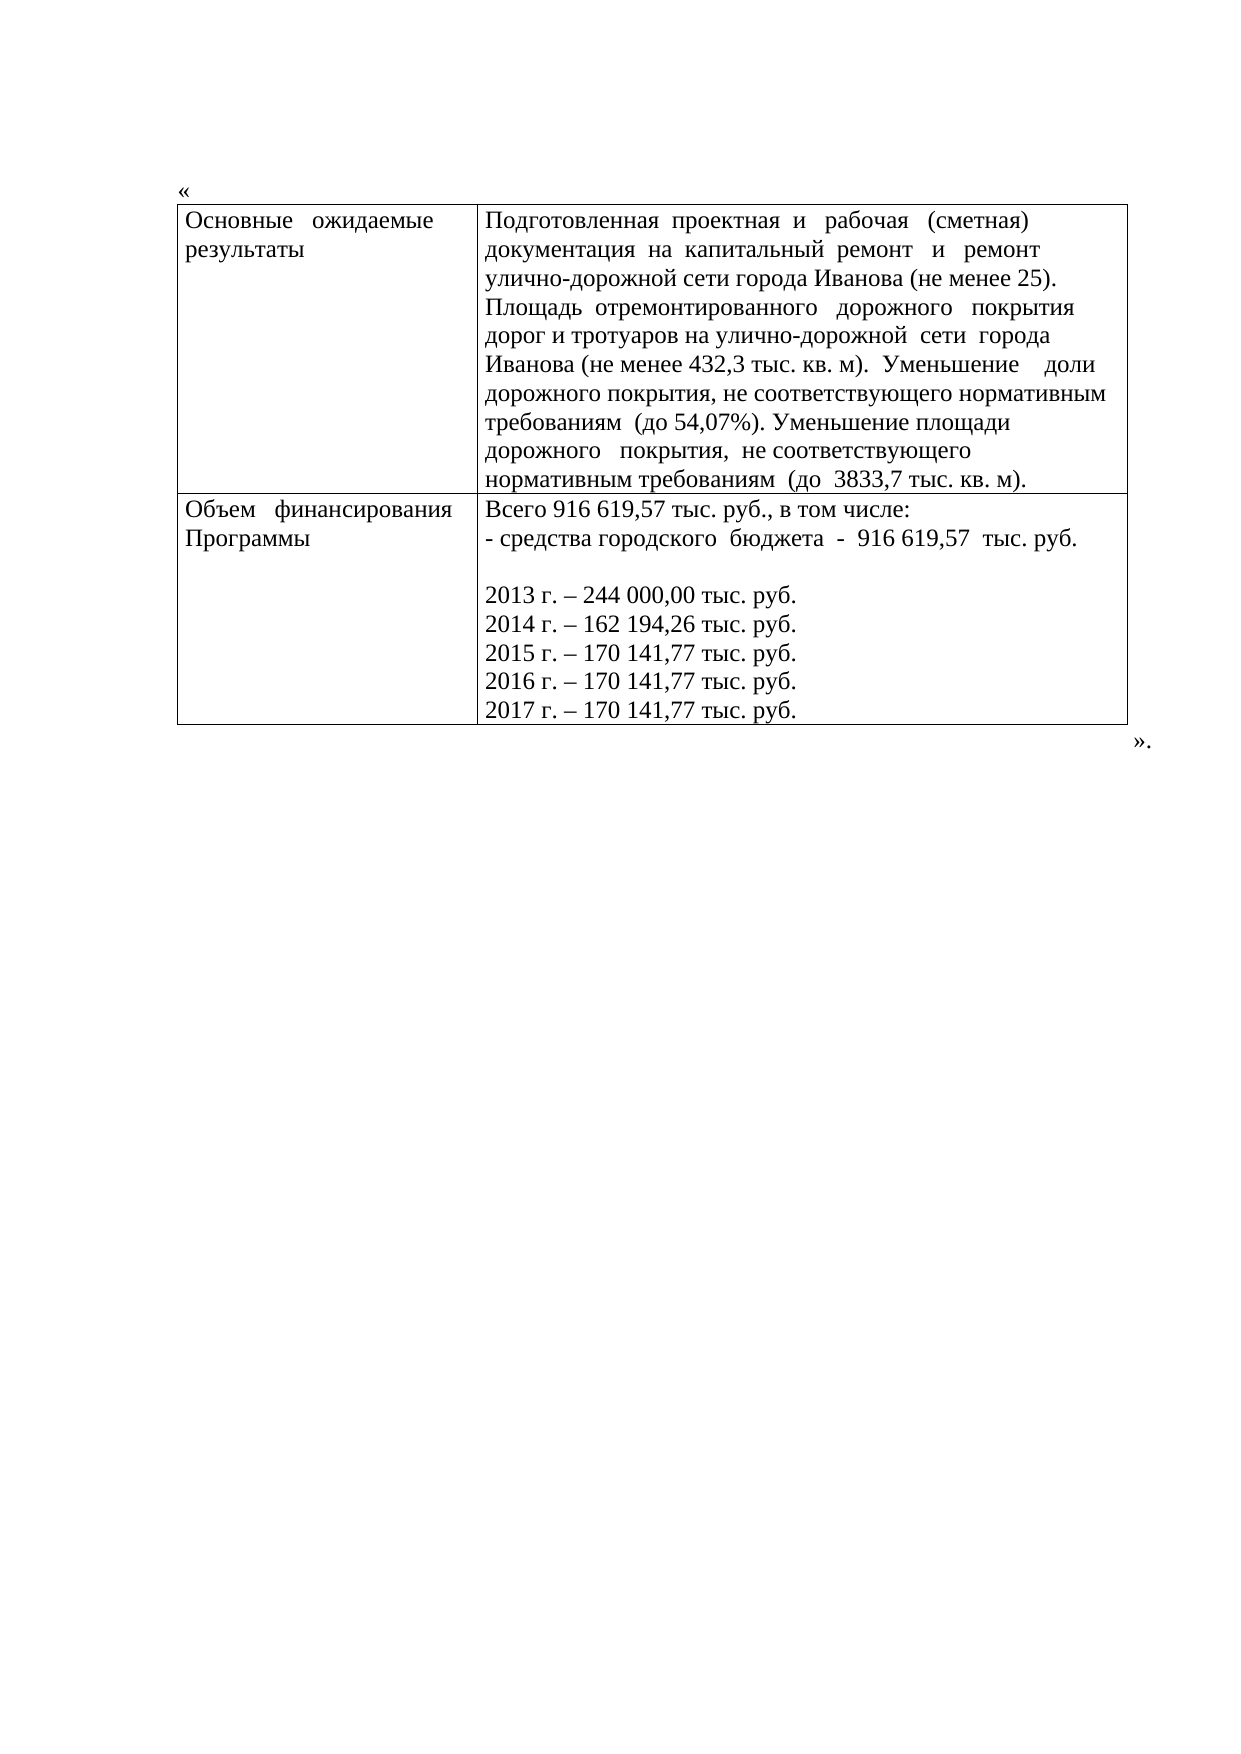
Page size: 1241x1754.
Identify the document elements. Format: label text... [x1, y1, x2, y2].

table_header Основные ожидаемые результаты [178, 205, 477, 493]
table_header Подготовленная проектная и рабочая (сметная) документация на капитальный ремонт и ремонт улично-дорожной сети города Иванова (не менее 25). Площадь отремонтированного дорожного покрытия дорог и тротуаров на улично-дорожной сети города Иванова (не менее 432,3 тыс. кв. м). Уменьшение доли дорожного покрытия, не соответствующего нормативным требованиям (до 54,07%). Уменьшение площади дорожного покрытия, не соответствующего нормативным требованиям (до 3833,7 тыс. кв. м). [478, 205, 1127, 493]
table_cell Объем финансирования Программы [178, 494, 477, 724]
list ». [177, 725, 1152, 754]
table_cell Всего 916 619,57 тыс. руб., в том числе: - средства городского бюджета - 916 619,57 тыс. руб. 2013 г. – 244 000,00 тыс. руб. 2014 г. – 162 194,26 тыс. руб. 2015 г. – 170 141,77 тыс. руб. 2016 г. – 170 141,77 тыс. руб. 2017 г. – 170 141,77 тыс. руб. [478, 494, 1127, 724]
text « [177, 176, 1152, 204]
